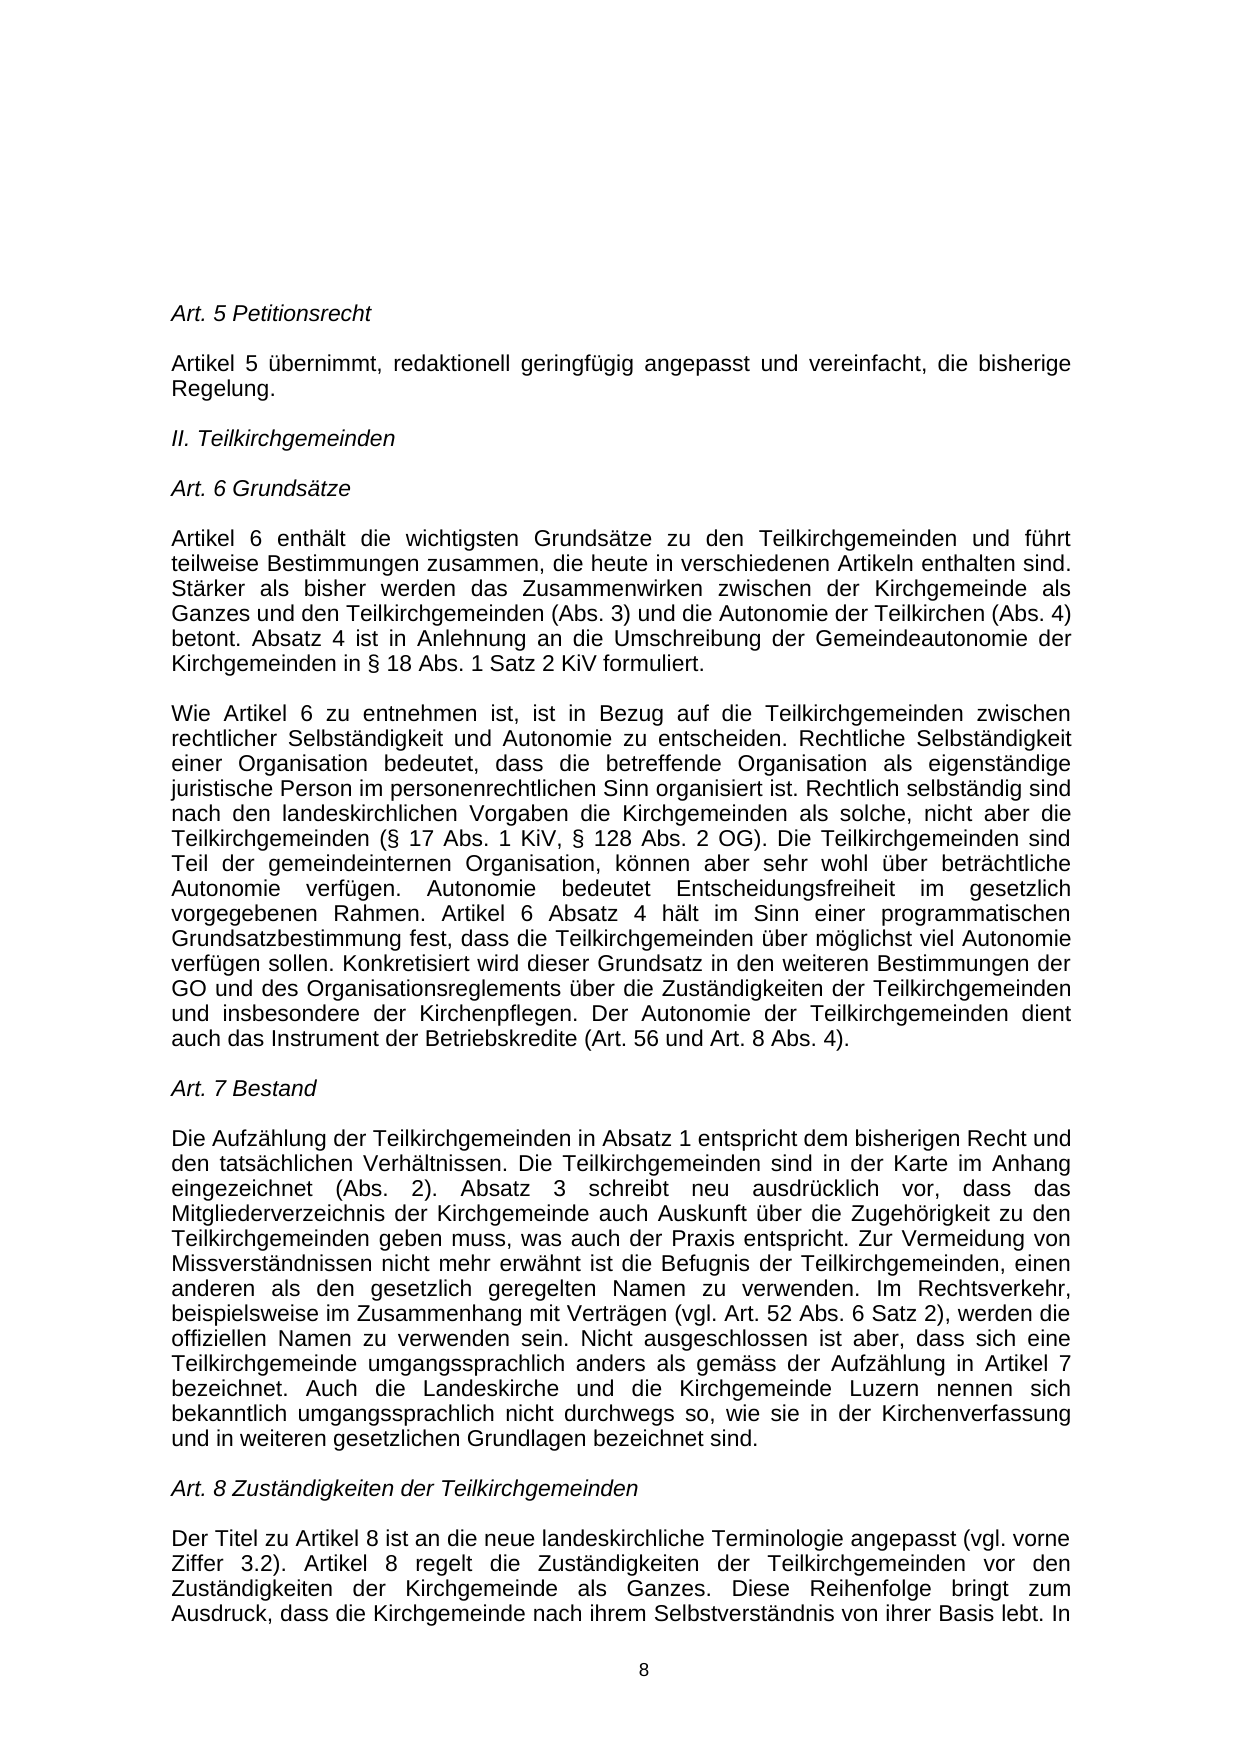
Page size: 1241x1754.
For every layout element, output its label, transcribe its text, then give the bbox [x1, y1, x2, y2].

text II. Teilkirchgemeinden [171, 426, 1072, 451]
text Art. 6 Grundsätze [171, 476, 1072, 501]
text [171, 1526, 1072, 1626]
text Die Aufzählung der Teilkirchgemeinden in Absatz 1 entspricht dem bisherigen Recht und den tatsächlichen Verhältnissen. Die Teilkirchgemeinden sind in der Karte im Anhang eingezeichnet (Abs. 2). Absatz 3 schreibt neu ausdrücklich vor, dass das Mitgliederverzeichnis der Kirchgemeinde auch Auskunft über die Zugehörigkeit zu den Teilkirchgemeinden geben muss, was auch der Praxis entspricht. Zur Vermeidung von Missverständnissen nicht mehr erwähnt ist die Befugnis der Teilkirchgemeinden, einen anderen als den gesetzlich geregelten Namen zu verwenden. Im Rechtsverkehr, beispielsweise im Zusammenhang mit Verträgen (vgl. Art. 52 Abs. 6 Satz 2), werden die offiziellen Namen zu verwenden sein. Nicht ausgeschlossen ist aber, dass sich eine Teilkirchgemeinde umgangssprachlich anders als gemäss der Aufzählung in Artikel 7 bezeichnet. Auch die Landeskirche und die Kirchgemeinde Luzern nennen sich bekanntlich umgangssprachlich nicht durchwegs so, wie sie in der Kirchenverfassung und in weiteren gesetzlichen Grundlagen bezeichnet sind. [171, 1126, 1072, 1451]
text Artikel 5 übernimmt, redaktionell geringfügig angepasst und vereinfacht, die bisherige Regelung. [171, 351, 1072, 401]
text Wie Artikel 6 zu entnehmen ist, ist in Bezug auf die Teilkirchgemeinden zwischen rechtlicher Selbständigkeit und Autonomie zu entscheiden. Rechtliche Selbständigkeit einer Organisation bedeutet, dass die betreffende Organisation als eigenständige juristische Person im personenrechtlichen Sinn organisiert ist. Rechtlich selbständig sind nach den landeskirchlichen Vorgaben die Kirchgemeinden als solche, nicht aber die Teilkirchgemeinden (§ 17 Abs. 1 KiV, § 128 Abs. 2 OG). Die Teilkirchgemeinden sind Teil der gemeindeinternen Organisation, können aber sehr wohl über beträchtliche Autonomie verfügen. Autonomie bedeutet Entscheidungsfreiheit im gesetzlich vorgegebenen Rahmen. Artikel 6 Absatz 4 hält im Sinn einer programmatischen Grundsatzbestimmung fest, dass die Teilkirchgemeinden über möglichst viel Autonomie verfügen sollen. Konkretisiert wird dieser Grundsatz in den weiteren Bestimmungen der GO und des Organisationsreglements über die Zuständigkeiten der Teilkirchgemeinden und insbesondere der Kirchenpflegen. Der Autonomie der Teilkirchgemeinden dient auch das Instrument der Betriebskredite (Art. 56 und Art. 8 Abs. 4). [171, 701, 1072, 1051]
text Art. 8 Zuständigkeiten der Teilkirchgemeinden [171, 1476, 1072, 1501]
text Artikel 6 enthält die wichtigsten Grundsätze zu den Teilkirchgemeinden und führt teilweise Bestimmungen zusammen, die heute in verschiedenen Artikeln enthalten sind. Stärker als bisher werden das Zusammenwirken zwischen der Kirchgemeinde als Ganzes und den Teilkirchgemeinden (Abs. 3) und die Autonomie der Teilkirchen (Abs. 4) betont. Absatz 4 ist in Anlehnung an die Umschreibung der Gemeindeautonomie der Kirchgemeinden in § 18 Abs. 1 Satz 2 KiV formuliert. [171, 526, 1072, 676]
text Art. 7 Bestand [171, 1076, 1072, 1101]
text Art. 5 Petitionsrecht [171, 301, 1072, 326]
